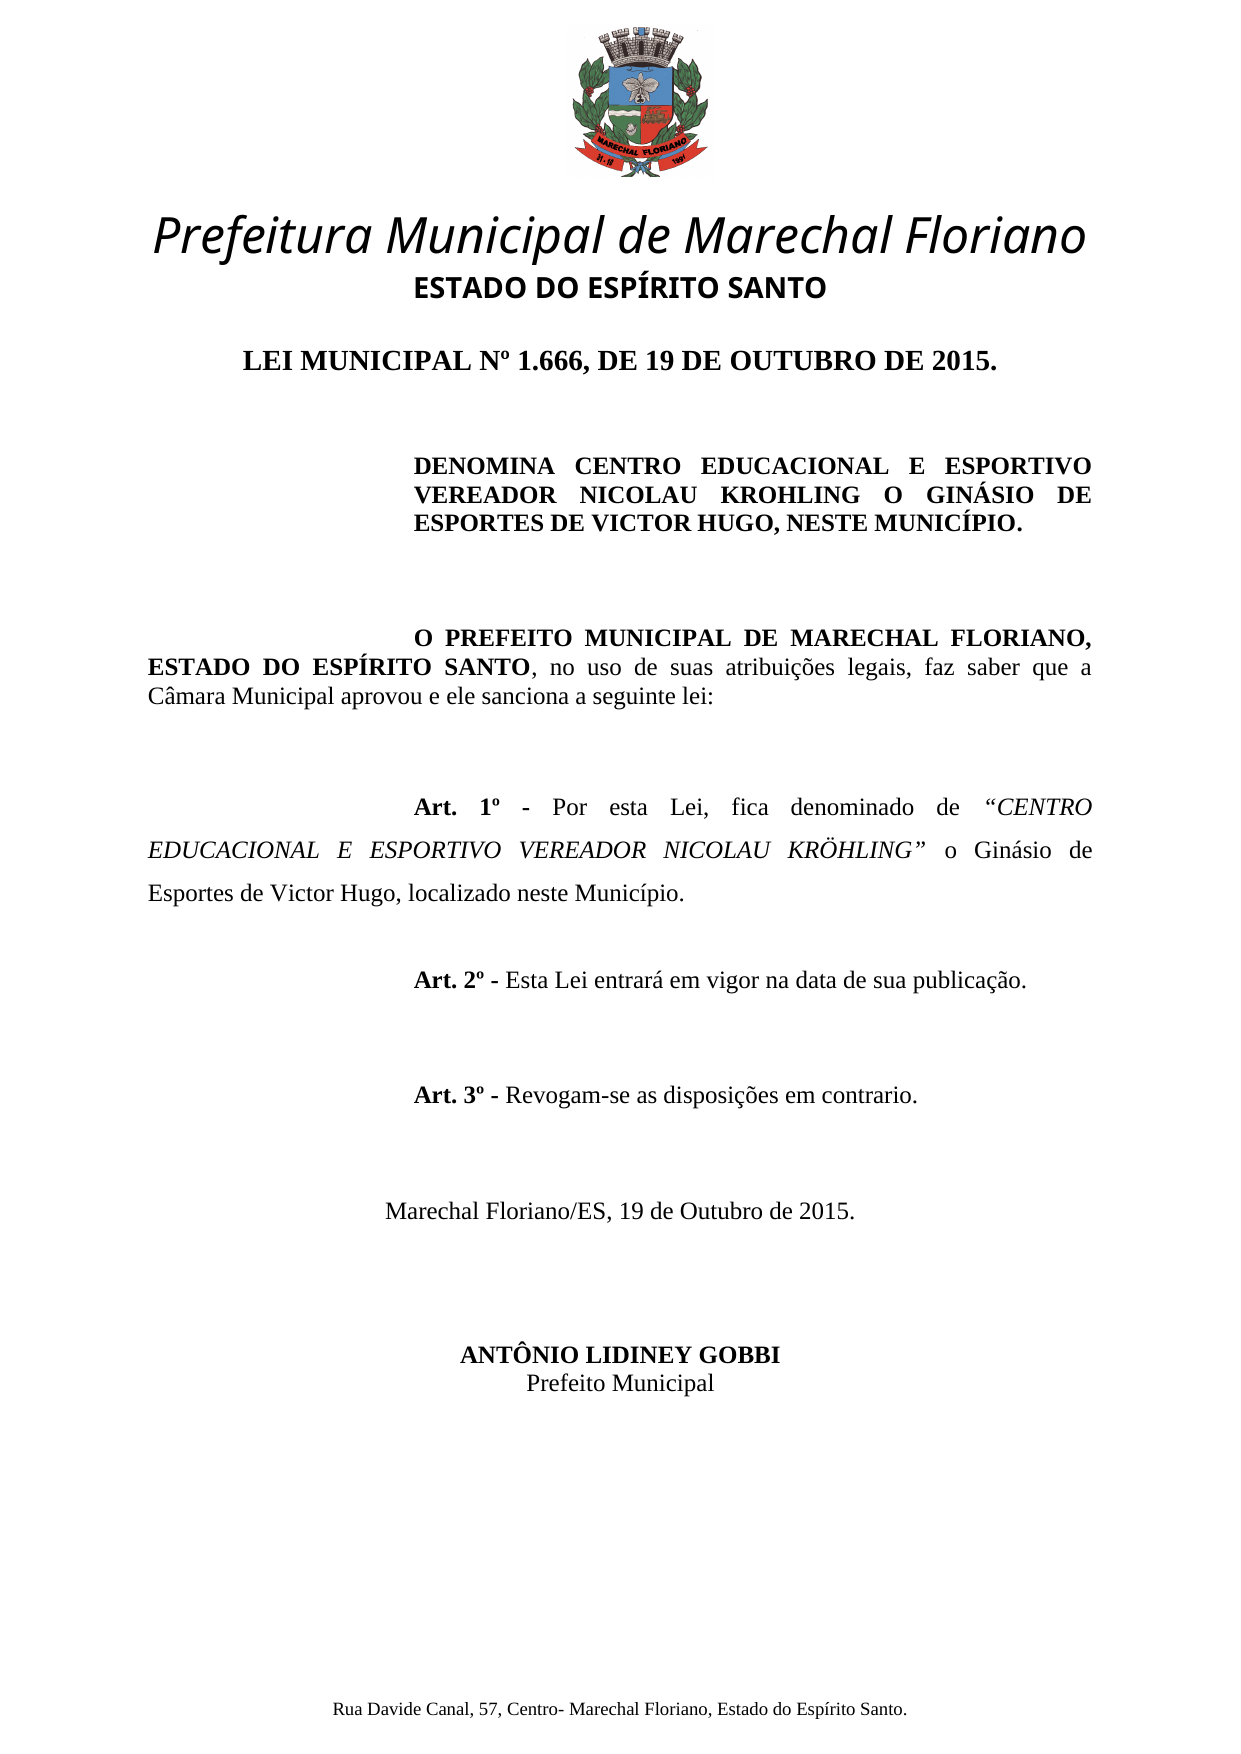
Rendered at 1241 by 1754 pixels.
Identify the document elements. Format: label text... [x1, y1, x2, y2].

picture [567, 25, 716, 181]
text DENOMINA CENTRO EDUCACIONAL E ESPORTIVO VEREADOR NICOLAU KROHLING O GINÁSIO DE ESPORTES DE VICTOR HUGO, NESTe município. [413, 451, 1092, 537]
text ANTÔNIO LIDINEY GOBBI [148, 1340, 1093, 1368]
text Art. 2º - Esta Lei entrará em vigor na data de sua publicação. [148, 965, 1092, 993]
text Art. 3º - Revogam-se as disposições em contrario. [148, 1081, 1092, 1109]
text LEI MUNICIPAL Nº 1.666, DE 19 DE OUTUBRO DE 2015. [148, 343, 1092, 377]
text Marechal Floriano/ES, 19 de Outubro de 2015. [148, 1196, 1093, 1225]
text O PREFEITO MUNICIPAL DE MARECHAL FLORIANO, ESTADO DO ESPÍRITO SANTO, no uso de suas atribuições legais, faz saber que a Câmara Municipal aprovou e ele sanciona a seguinte lei: [148, 623, 1092, 710]
text Art. 1º - Por esta Lei, fica denominado de “CENTRO EDUCACIONAL E ESPORTIVO VEREADOR NICOLAU KRÖHLING” o Ginásio de Esportes de Victor Hugo, localizado neste Município. [148, 792, 1092, 907]
text Prefeito Municipal [148, 1368, 1093, 1397]
